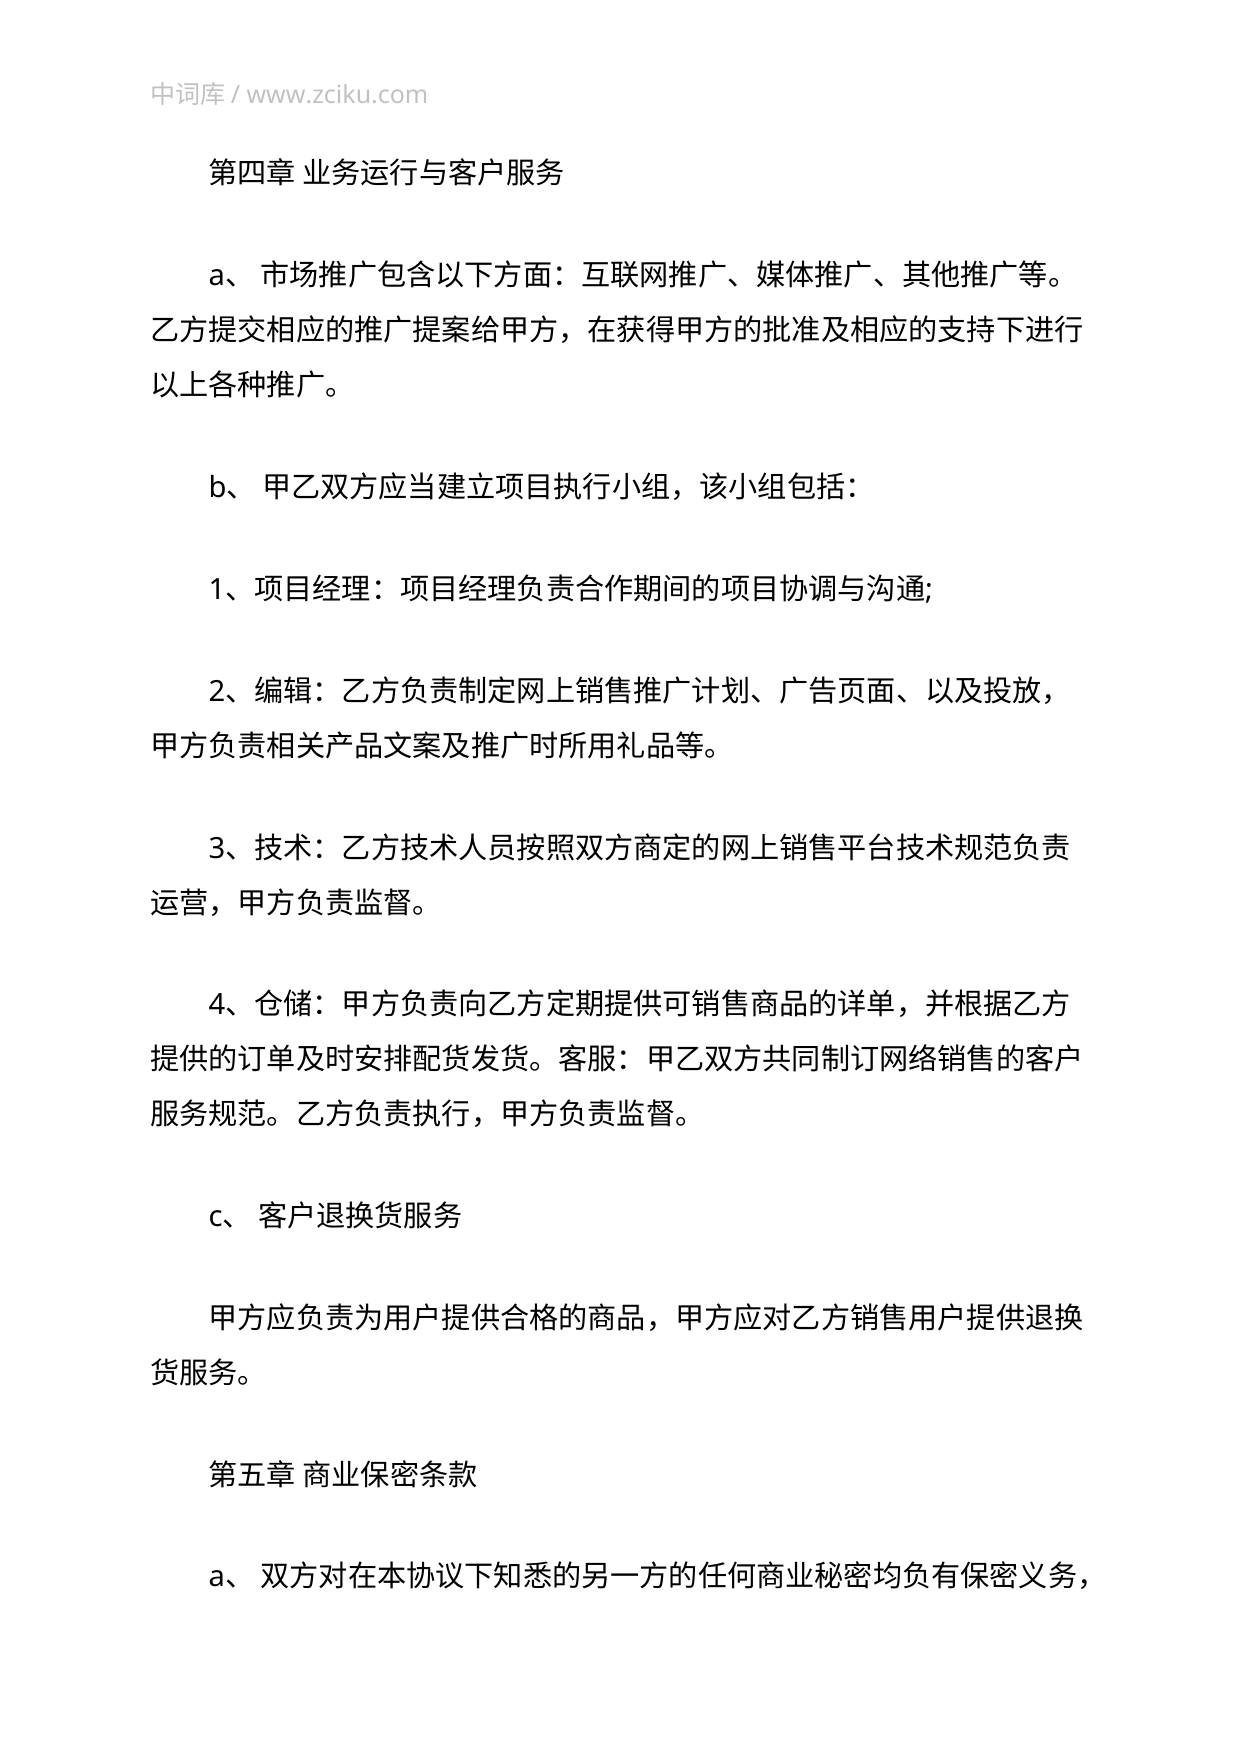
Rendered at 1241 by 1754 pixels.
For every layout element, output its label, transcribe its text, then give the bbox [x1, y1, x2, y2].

text 2、编辑：乙方负责制定网上销售推广计划、广告页面、以及投放，甲方负责相关产品文案及推广时所用礼品等。 [150, 667, 1090, 765]
text 3、技术：乙方技术人员按照双方商定的网上销售平台技术规范负责运营，甲方负责监督。 [150, 824, 1090, 921]
text a、 市场推广包含以下方面：互联网推广、媒体推广、其他推广等。乙方提交相应的推广提案给甲方，在获得甲方的批准及相应的支持下进行以上各种推广。 [150, 252, 1090, 404]
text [150, 1553, 1090, 1595]
text 甲方应负责为用户提供合格的商品，甲方应对乙方销售用户提供退换货服务。 [150, 1294, 1090, 1392]
text 第四章 业务运行与客户服务 [150, 150, 1090, 192]
text 第五章 商业保密条款 [150, 1451, 1090, 1493]
text c、 客户退换货服务 [150, 1193, 1090, 1235]
text 1、项目经理：项目经理负责合作期间的项目协调与沟通; [150, 565, 1090, 608]
text 4、仓储：甲方负责向乙方定期提供可销售商品的详单，并根据乙方提供的订单及时安排配货发货。客服：甲乙双方共同制订网络销售的客户服务规范。乙方负责执行，甲方负责监督。 [150, 981, 1090, 1133]
text b、 甲乙双方应当建立项目执行小组，该小组包括： [150, 463, 1090, 506]
